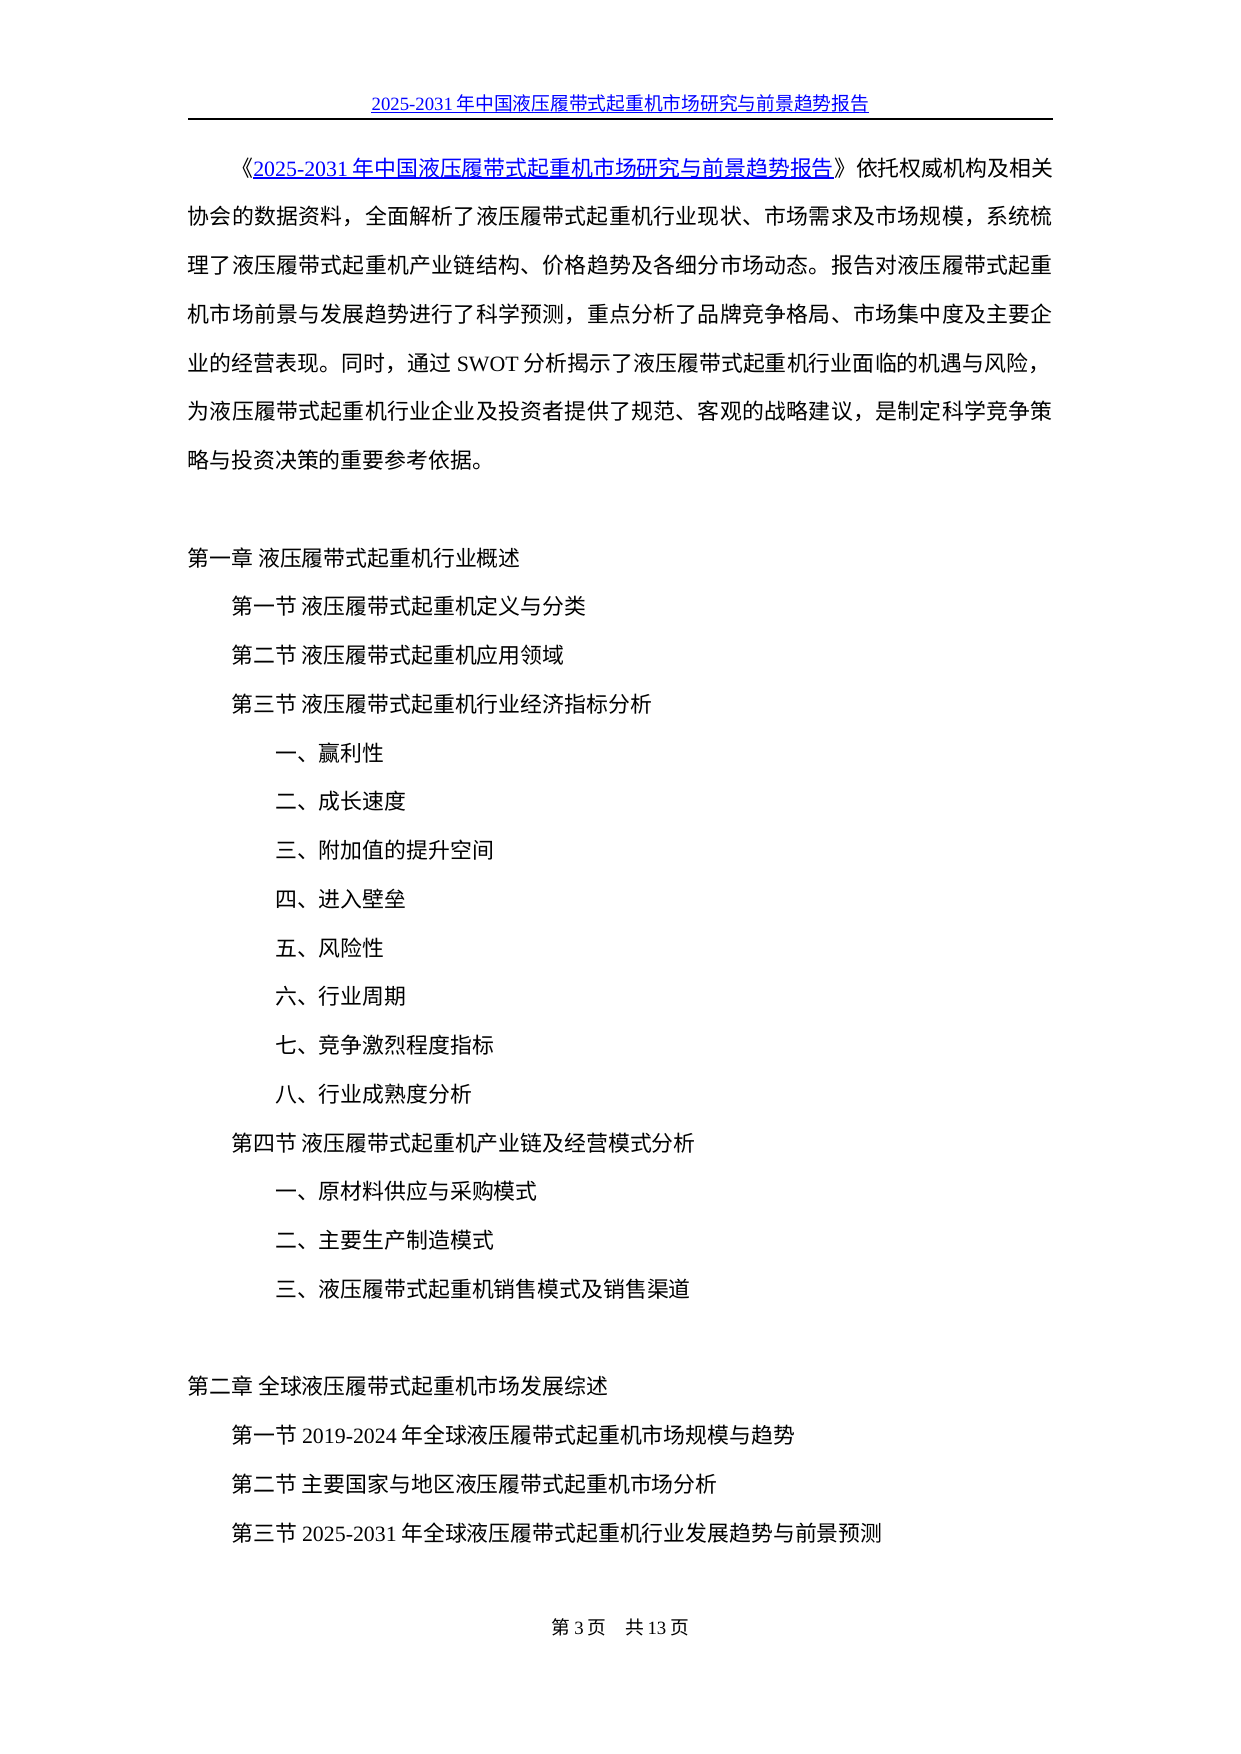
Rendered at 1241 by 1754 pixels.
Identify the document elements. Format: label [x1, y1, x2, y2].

text [187, 150, 1053, 1548]
